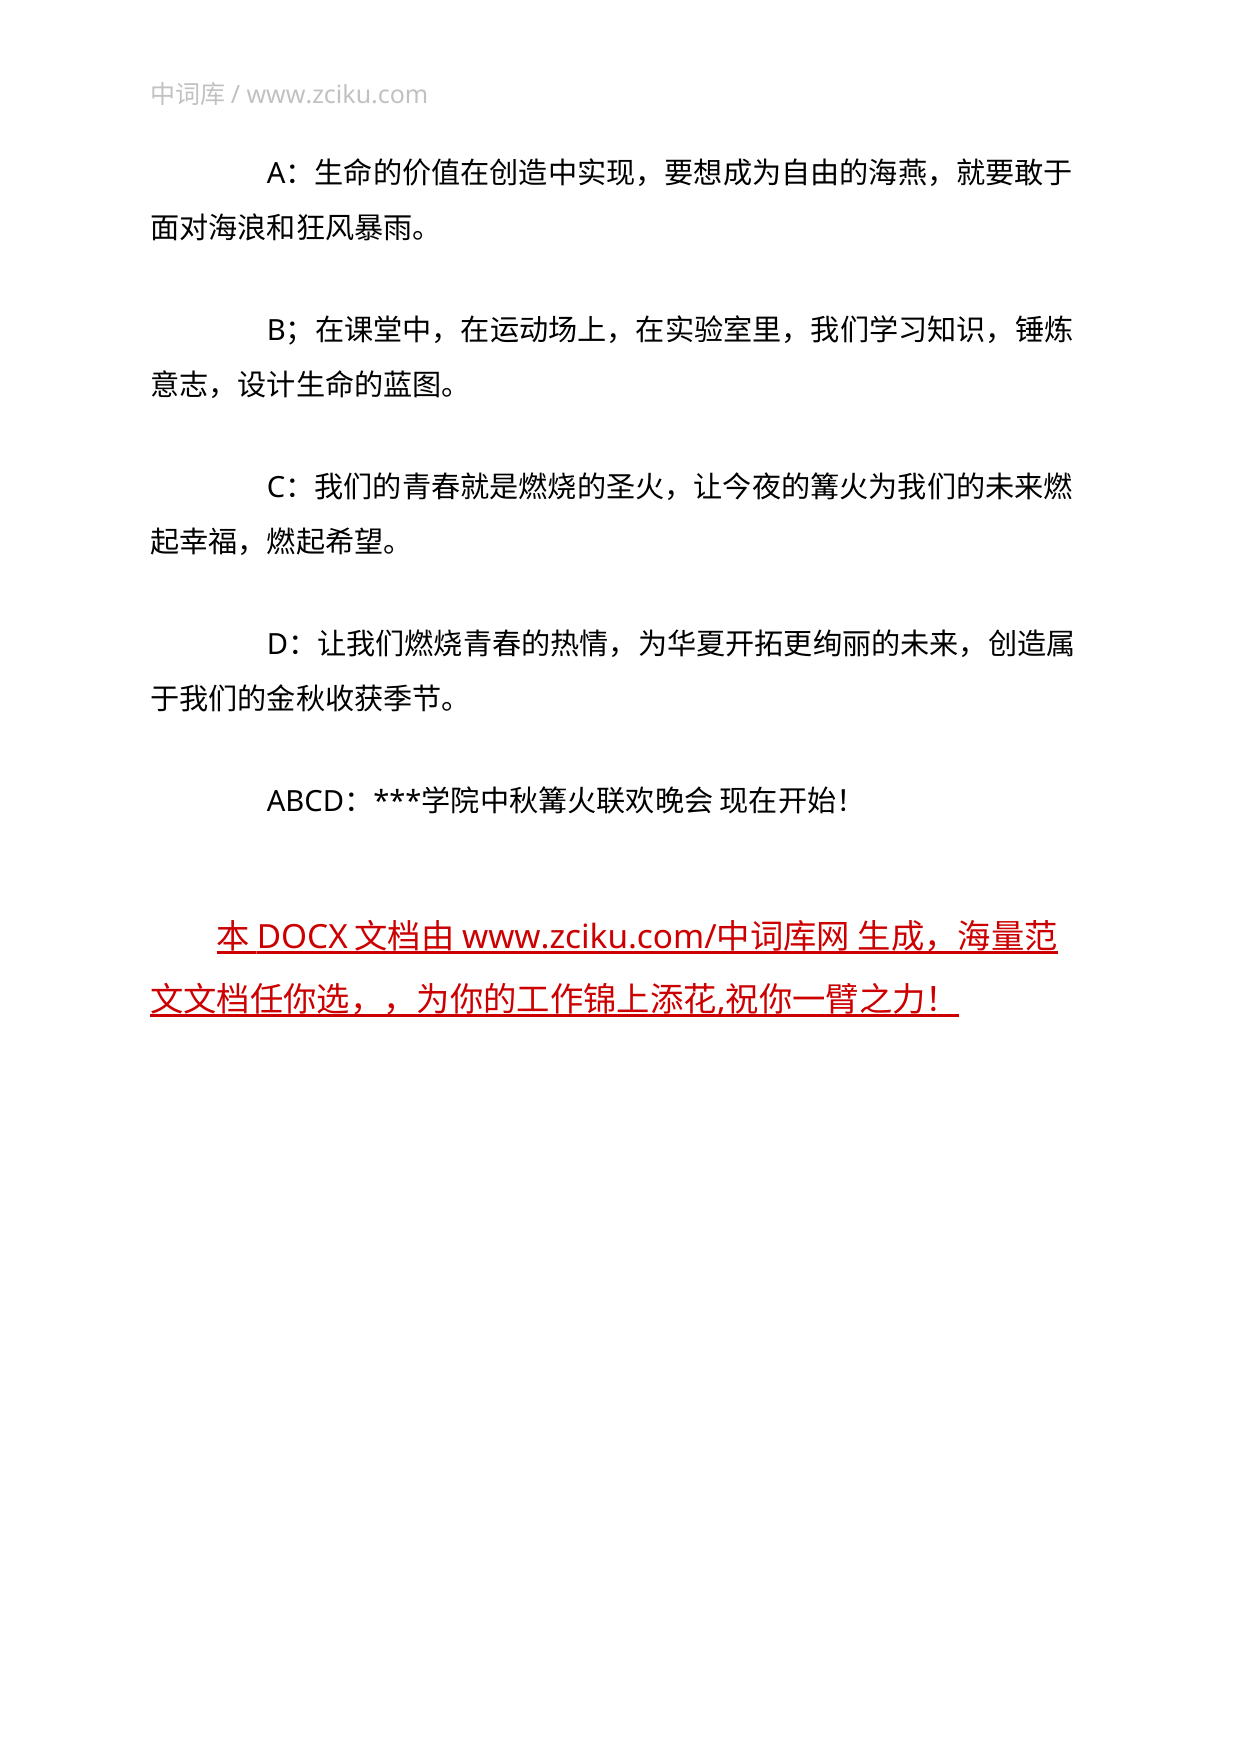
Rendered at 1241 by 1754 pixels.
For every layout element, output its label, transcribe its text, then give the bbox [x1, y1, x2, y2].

text B；在课堂中，在运动场上，在实验室里，我们学习知识，锤炼意志，设计生命的蓝图。 [150, 307, 1090, 404]
text A：生命的价值在创造中实现，要想成为自由的海燕，就要敢于面对海浪和狂风暴雨。 [150, 150, 1090, 247]
text 本DOCX文档由 www.zciku.com/中词库网 生成，海量范文文档任你选，，为你的工作锦上添花,祝你一臂之力！ [150, 910, 1090, 1022]
text D：让我们燃烧青春的热情，为华夏开拓更绚丽的未来，创造属于我们的金秋收获季节。 [150, 620, 1090, 718]
text ABCD：***学院中秋篝火联欢晚会 现在开始！ [150, 777, 1090, 819]
text C：我们的青春就是燃烧的圣火，让今夜的篝火为我们的未来燃起幸福，燃起希望。 [150, 463, 1090, 561]
